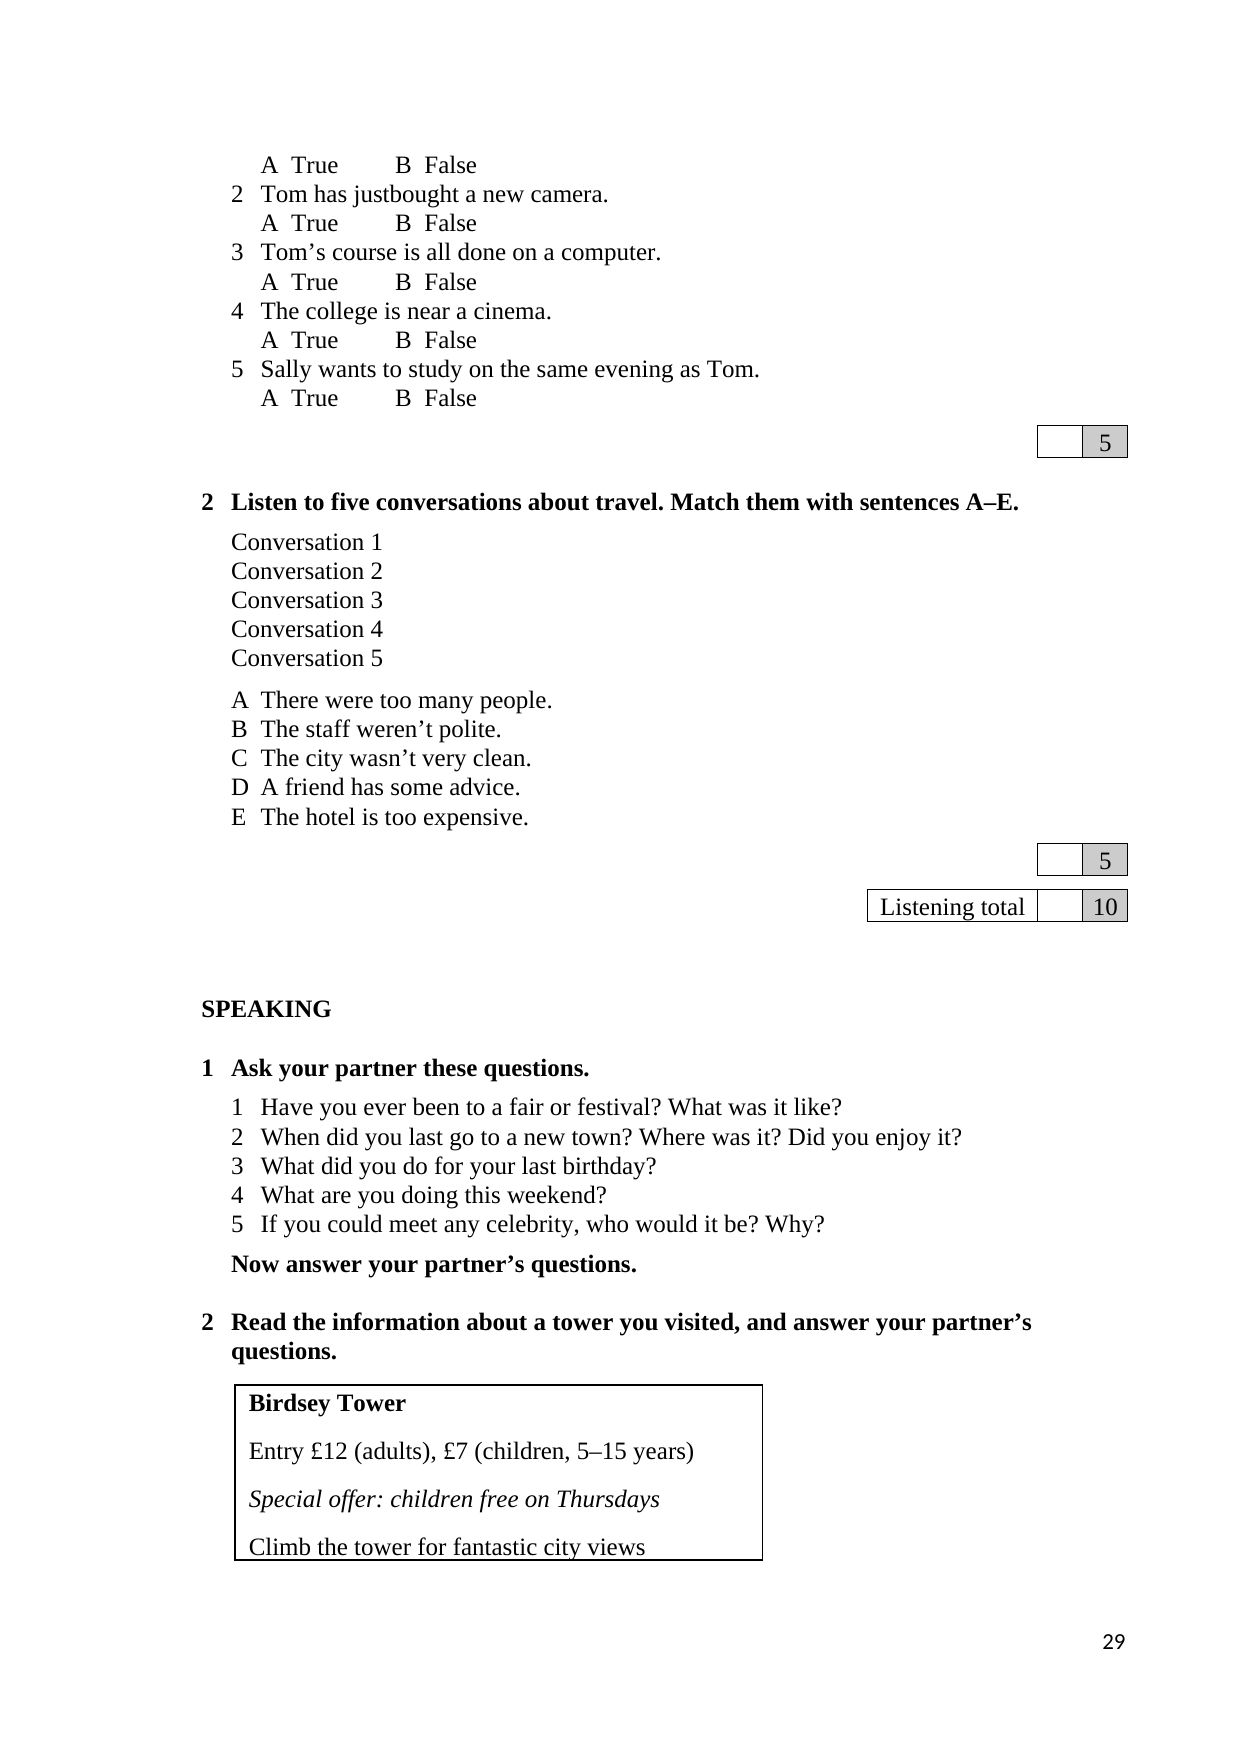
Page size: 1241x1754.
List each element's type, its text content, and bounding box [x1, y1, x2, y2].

table_header Listening total [868, 890, 1037, 921]
text 2 Listen to five conversations about travel. Match them with sentences A–E. [201, 487, 1128, 516]
table_header [1038, 844, 1082, 875]
text A True  B False  [231, 208, 1128, 237]
text 2 When did you last go to a new town? Where was it? Did you enjoy it? [231, 1122, 1128, 1151]
table_header [1038, 426, 1082, 457]
text Special offer: children free on Thursdays [236, 1480, 762, 1513]
text SPEAKING [201, 994, 1128, 1024]
text 4 What are you doing this weekend? [231, 1180, 1128, 1209]
text B The staff weren’t polite. [231, 714, 1128, 743]
text E The hotel is too expensive. [231, 802, 1128, 831]
text 2 Tom has justbought a new camera. [231, 179, 1128, 208]
text 1 Ask your partner these questions. [201, 1053, 1128, 1082]
text 4 The college is near a cinema. [231, 296, 1128, 325]
text Now answer your partner’s questions. [231, 1249, 1128, 1278]
table_header 10 [1083, 890, 1127, 921]
text Conversation 1  [231, 527, 1128, 556]
table_header 5 [1083, 426, 1127, 457]
text 3 What did you do for your last birthday? [231, 1151, 1128, 1180]
text Entry £12 (adults), £7 (children, 5–15 years) [236, 1432, 762, 1465]
text A True  B False  [231, 267, 1128, 296]
text Climb the tower for fantastic city views [236, 1528, 762, 1559]
text 3 Tom’s course is all done on a computer. [231, 237, 1128, 267]
text 2 Read the information about a tower you visited, and answer your partner’s questions. [201, 1307, 1128, 1365]
text Birdsey Tower [236, 1386, 762, 1417]
text Conversation 2  [231, 556, 1128, 585]
text Conversation 3  [231, 585, 1128, 614]
table_header [1038, 890, 1082, 921]
text 1 Have you ever been to a fair or festival? What was it like? [231, 1092, 1128, 1122]
table_header 5 [1083, 844, 1127, 875]
text Conversation 4  [231, 614, 1128, 643]
text A True  B False  [231, 383, 1128, 412]
text A True  B False  [231, 150, 1128, 179]
text 5 Sally wants to study on the same evening as Tom. [231, 354, 1128, 383]
text Conversation 5  [231, 643, 1128, 672]
text D A friend has some advice. [231, 772, 1128, 802]
text A There were too many people. [231, 685, 1128, 714]
text A True  B False  [231, 325, 1128, 354]
text C The city wasn’t very clean. [231, 743, 1128, 772]
text 5 If you could meet any celebrity, who would it be? Why? [231, 1209, 1128, 1238]
